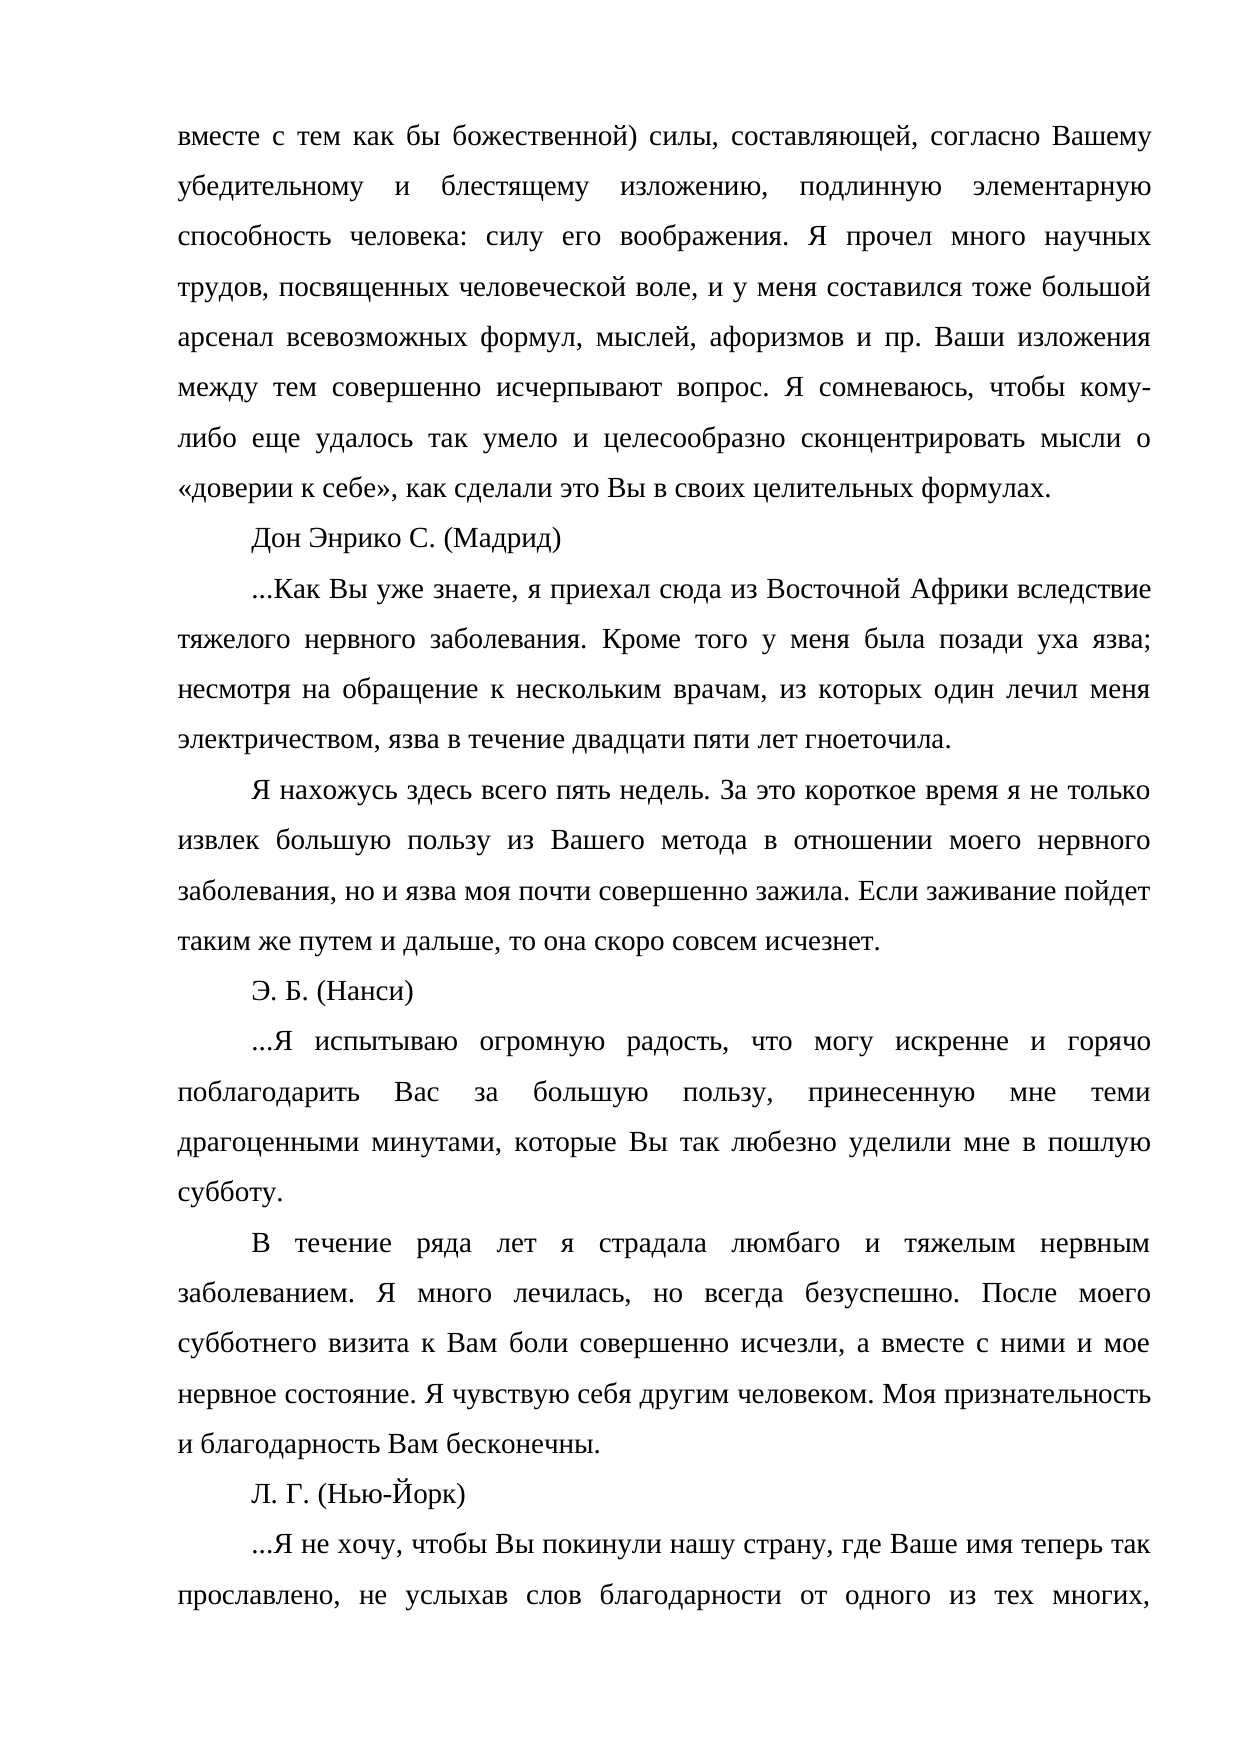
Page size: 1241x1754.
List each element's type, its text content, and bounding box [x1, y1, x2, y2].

text ...Я испытываю огромную радость, что могу искренне и горячо поблагодарить Вас за большую пользу, принесенную мне теми драгоценными минутами, которые Вы так любезно уделили мне в пошлую субботу. [177, 1024, 1152, 1208]
text Л. Г. (Нью-Йорк) [177, 1477, 1152, 1510]
text В течение ряда лет я страдала люмбаго и тяжелым нервным заболеванием. Я много лечилась, но всегда безуспешно. После моего субботнего визита к Вам боли совершенно исчезли, а вместе с ними и мое нервное состояние. Я чувствую себя другим человеком. Моя признательность и благодарность Вам бесконечны. [177, 1225, 1152, 1460]
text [177, 1527, 1152, 1611]
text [177, 118, 1152, 504]
text ...Как Вы уже знаете, я приехал сюда из Восточной Африки вследствие тяжелого нервного заболевания. Кроме того у меня была позади уха язва; несмотря на обращение к нескольким врачам, из которых один лечил меня электричеством, язва в течение двадцати пяти лет гноеточила. [177, 571, 1152, 755]
text Э. Б. (Нанси) [177, 973, 1152, 1007]
text Я нахожусь здесь всего пять недель. За это короткое время я не только извлек большую пользу из Вашего метода в отношении моего нервного заболевания, но и язва моя почти совершенно зажила. Если заживание пойдет таким же путем и дальше, то она скоро совсем исчезнет. [177, 772, 1152, 957]
text Дон Энрико С. (Мадрид) [177, 521, 1152, 554]
